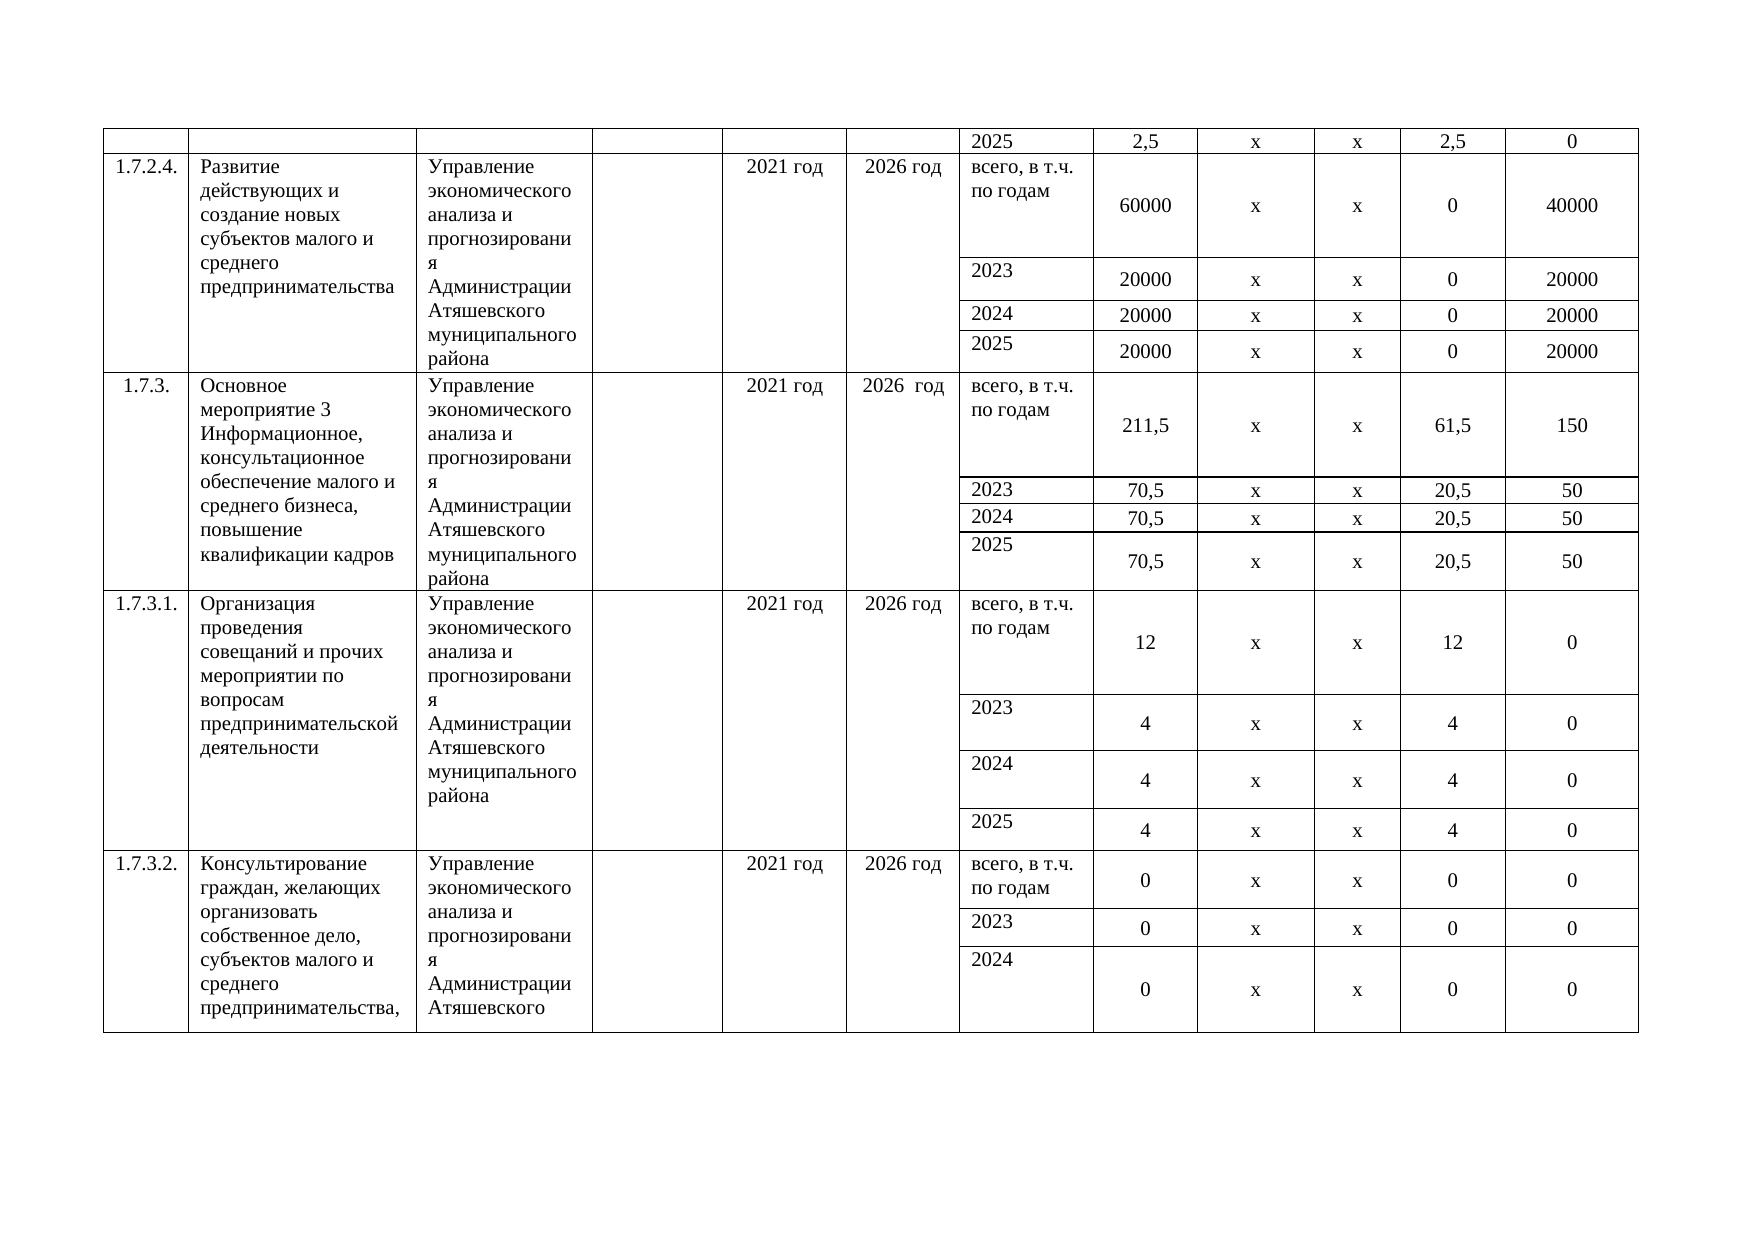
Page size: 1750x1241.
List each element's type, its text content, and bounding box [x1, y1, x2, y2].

table_cell 4 [1401, 809, 1505, 850]
table_cell 4 [1094, 751, 1197, 808]
table_cell 4 [1094, 809, 1197, 850]
table_cell 20,5 [1401, 533, 1505, 589]
table_cell 50 [1506, 504, 1638, 531]
table_cell x [1315, 809, 1400, 850]
table_cell 0 [1401, 301, 1505, 330]
table_cell 20000 [1506, 258, 1638, 300]
table_cell 20000 [1094, 301, 1197, 330]
table_cell 0 [1094, 947, 1197, 1032]
table_cell x [1198, 129, 1314, 153]
table_cell x [1198, 909, 1314, 946]
table_cell 70,5 [1094, 478, 1197, 503]
table_cell x [1315, 751, 1400, 808]
table_cell x [1198, 751, 1314, 808]
table_cell 0 [1506, 591, 1638, 694]
table_cell Управление экономического анализа и прогнозирования Администрации Атяшевского муниципального района [417, 373, 592, 589]
table_cell 0 [1401, 909, 1505, 946]
table_cell 2021 год [723, 154, 846, 372]
table_cell x [1315, 533, 1400, 589]
table_cell 20,5 [1401, 478, 1505, 503]
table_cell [417, 154, 592, 372]
table_cell 2024 [960, 947, 1093, 1032]
table_cell x [1198, 947, 1314, 1032]
table_cell всего, в т.ч. по годам [960, 851, 1093, 908]
table_cell 2021 год [723, 373, 846, 589]
table_cell 2026 год [847, 154, 959, 372]
table_cell x [1198, 591, 1314, 694]
table_cell x [1315, 947, 1400, 1032]
table_cell 2023 [960, 695, 1093, 750]
table_cell [593, 154, 722, 372]
table_cell 2026 год [847, 591, 959, 850]
table_cell x [1315, 331, 1400, 372]
table_cell x [1315, 851, 1400, 908]
table_cell 2023 [960, 478, 1093, 503]
table_cell x [1315, 695, 1400, 750]
table_cell Консультирование граждан, желающих организовать собственное дело, субъектов малого и среднего предпринимательства, в том числе начинающих предпринимателей, по вопросам ведения предпринимательской деятельности, формам и методам государственной и муниципальной поддержки [189, 851, 416, 1032]
table_cell 60000 [1094, 154, 1197, 257]
table_cell 2024 [960, 301, 1093, 330]
table_cell 1.7.3.1. [104, 591, 188, 850]
table_cell 0 [1506, 751, 1638, 808]
table_cell x [1315, 373, 1400, 476]
table_cell Развитие действующих и создание новых субъектов малого и среднего предпринимательства [189, 154, 416, 372]
table_cell x [1315, 478, 1400, 503]
table_cell 70,5 [1094, 504, 1197, 531]
table_cell 61,5 [1401, 373, 1505, 476]
table_cell 211,5 [1094, 373, 1197, 476]
table_cell x [1198, 331, 1314, 372]
table_cell 0 [1506, 129, 1638, 153]
table_cell 0 [1401, 331, 1505, 372]
table_cell 4 [1401, 751, 1505, 808]
table_cell x [1198, 478, 1314, 503]
table_cell 20000 [1094, 331, 1197, 372]
table_cell 2021 год [723, 591, 846, 850]
table_cell 0 [1506, 851, 1638, 908]
table_cell всего, в т.ч. по годам [960, 154, 1093, 257]
table_cell x [1315, 504, 1400, 531]
table_cell 2023 [960, 909, 1093, 946]
table_cell 2026 год [847, 373, 959, 589]
table_cell x [1198, 504, 1314, 531]
table_cell Управление экономического анализа и прогнозирования Администрации Атяшевского муниципального района [417, 591, 592, 850]
table_cell x [1315, 591, 1400, 694]
table_cell x [1315, 258, 1400, 300]
table_cell 50 [1506, 478, 1638, 503]
table_cell всего, в т.ч. по годам [960, 591, 1093, 694]
table_cell 2025 [960, 533, 1093, 589]
table_cell 0 [1401, 851, 1505, 908]
table_cell 2,5 [1401, 129, 1505, 153]
table_cell 20000 [1094, 258, 1197, 300]
table_cell x [1198, 695, 1314, 750]
table_cell x [1198, 533, 1314, 589]
table_cell 12 [1401, 591, 1505, 694]
table_cell 50 [1506, 533, 1638, 589]
table_cell 1.7.2.4. [104, 154, 188, 372]
table_cell x [1198, 301, 1314, 330]
table_cell 20000 [1506, 301, 1638, 330]
table_cell 2024 [960, 751, 1093, 808]
table_cell 0 [1401, 154, 1505, 257]
table_cell Организация проведения совещаний и прочих мероприятии по вопросам предпринимательской деятельности [189, 591, 416, 850]
table_cell x [1198, 154, 1314, 257]
table_cell 2025 [960, 331, 1093, 372]
table_cell 1.7.3.2. [104, 851, 188, 1032]
table_cell 0 [1506, 695, 1638, 750]
table_cell 150 [1506, 373, 1638, 476]
table_cell 2023 [960, 258, 1093, 300]
table_cell 0 [1506, 909, 1638, 946]
table_cell 2021 год [723, 851, 846, 1032]
table_cell x [1315, 909, 1400, 946]
table_cell 0 [1401, 947, 1505, 1032]
table_cell [593, 373, 722, 589]
table_cell 2024 [960, 504, 1093, 531]
table_cell всего, в т.ч. по годам [960, 373, 1093, 476]
table_cell x [1315, 301, 1400, 330]
table_cell 4 [1401, 695, 1505, 750]
table_cell 12 [1094, 591, 1197, 694]
table_cell 1.7.3. [104, 373, 188, 589]
table_cell 2,5 [1094, 129, 1197, 153]
table_cell x [1198, 258, 1314, 300]
table_cell 2026 год [847, 851, 959, 1032]
table_cell x [1198, 809, 1314, 850]
table_cell x [1198, 851, 1314, 908]
table_cell x [1198, 373, 1314, 476]
table_cell [593, 851, 722, 1032]
table_cell 0 [1401, 258, 1505, 300]
table_cell [593, 591, 722, 850]
table_cell Основное мероприятие 3 Информационное, консультационное обеспечение малого и среднего бизнеса, повышение квалификации кадров [189, 373, 416, 589]
table_cell 70,5 [1094, 533, 1197, 589]
table_cell 0 [1094, 909, 1197, 946]
table_cell x [1315, 154, 1400, 257]
table_cell 0 [1506, 809, 1638, 850]
table_cell 0 [1094, 851, 1197, 908]
table_cell 40000 [1506, 154, 1638, 257]
table_cell 0 [1506, 947, 1638, 1032]
table_cell x [1315, 129, 1400, 153]
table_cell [417, 851, 592, 1032]
table_cell 4 [1094, 695, 1197, 750]
table_cell 20000 [1506, 331, 1638, 372]
table_cell 2025 [960, 809, 1093, 850]
table_cell 20,5 [1401, 504, 1505, 531]
table_cell 2025 [960, 129, 1093, 153]
